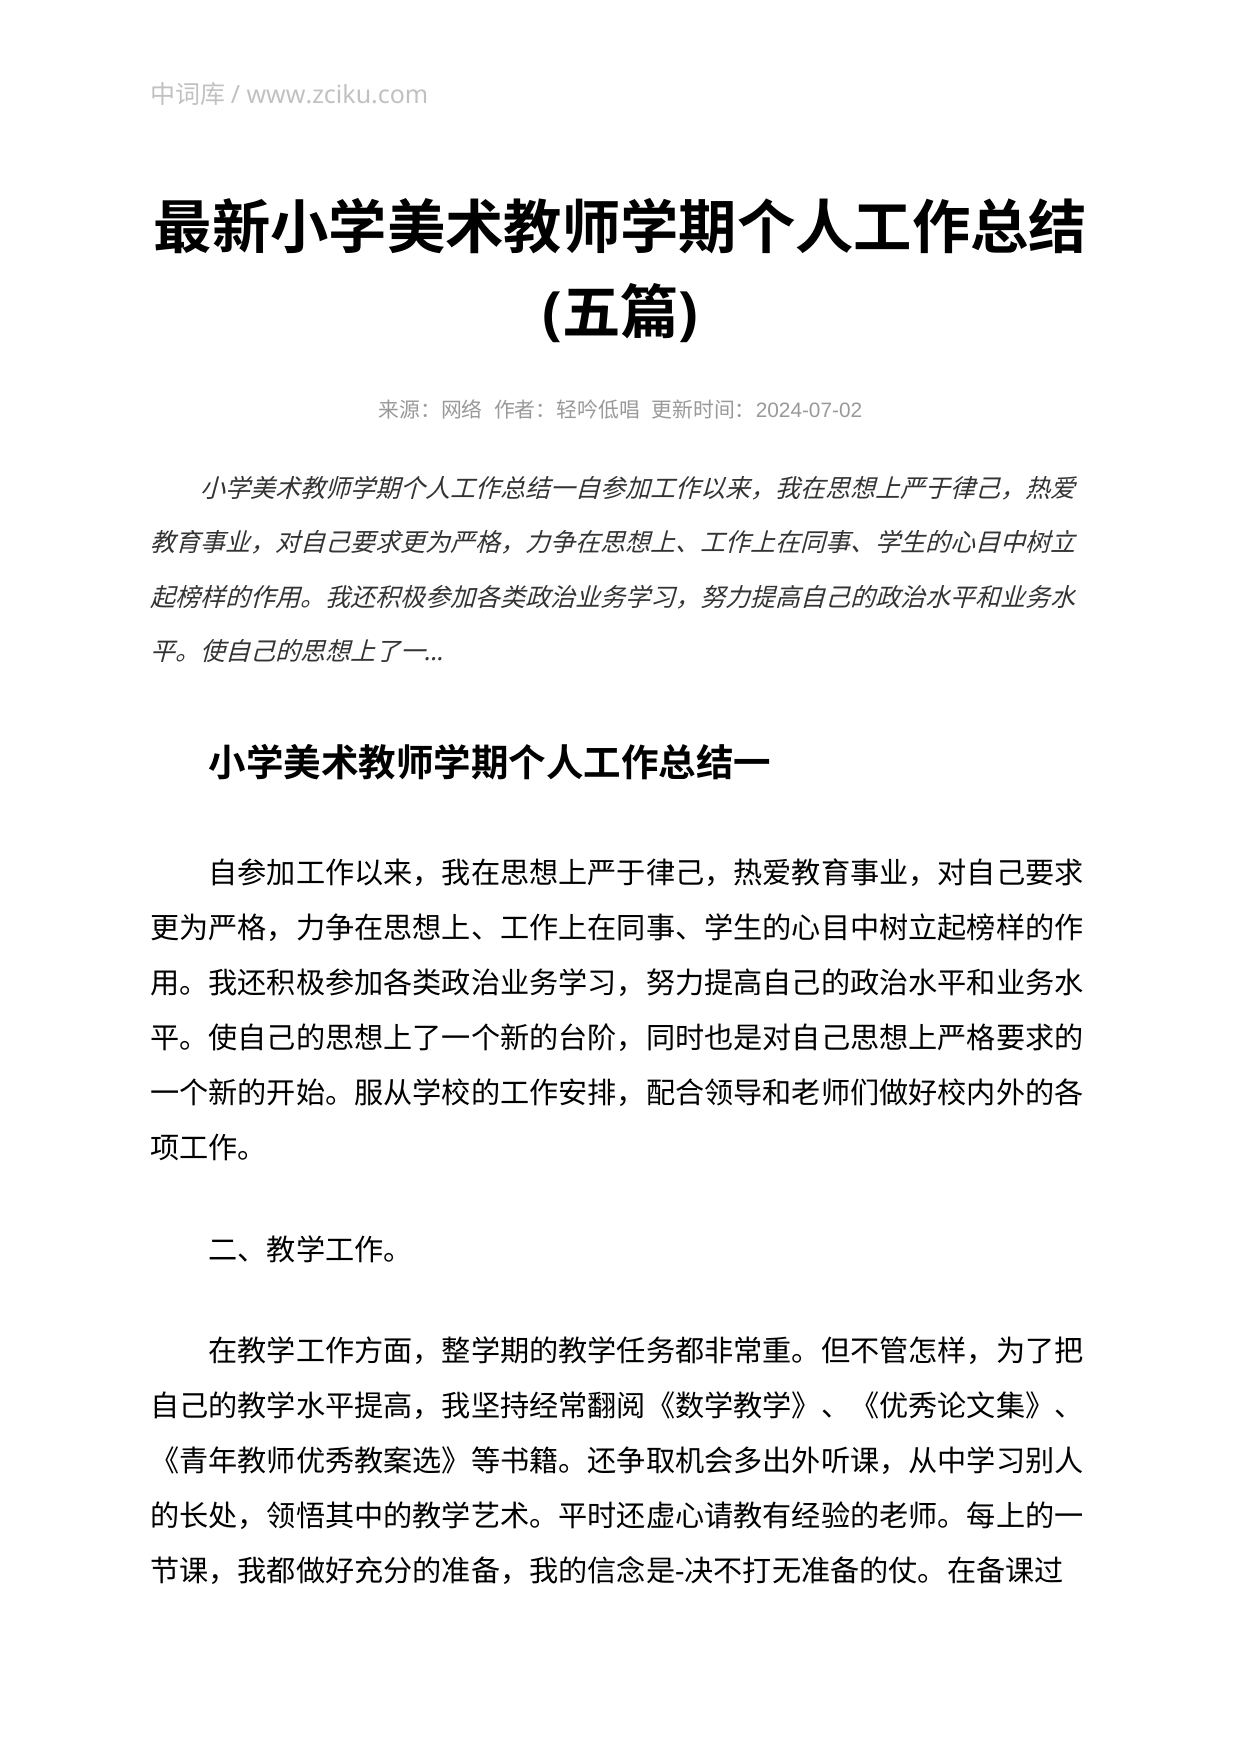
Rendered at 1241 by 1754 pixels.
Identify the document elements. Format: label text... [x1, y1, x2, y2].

text 二、教学工作。 [150, 1226, 1090, 1268]
text 小学美术教师学期个人工作总结一自参加工作以来，我在思想上严于律己，热爱教育事业，对自己要求更为严格，力争在思想上、工作上在同事、学生的心目中树立起榜样的作用。我还积极参加各类政治业务学习，努力提高自己的政治水平和业务水平。使自己的思想上了一... [150, 468, 1090, 668]
text 自参加工作以来，我在思想上严于律己，热爱教育事业，对自己要求更为严格，力争在思想上、工作上在同事、学生的心目中树立起榜样的作用。我还积极参加各类政治业务学习，努力提高自己的政治水平和业务水平。使自己的思想上了一个新的台阶，同时也是对自己思想上严格要求的一个新的开始。服从学校的工作安排，配合领导和老师们做好校内外的各项工作。 [150, 850, 1090, 1167]
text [150, 1328, 1090, 1590]
text 小学美术教师学期个人工作总结一 [150, 733, 1090, 787]
text 来源：网络 作者：轻吟低唱 更新时间：2024-07-02 [150, 397, 1090, 421]
subtitle 最新小学美术教师学期个人工作总结(五篇) [150, 181, 1090, 351]
